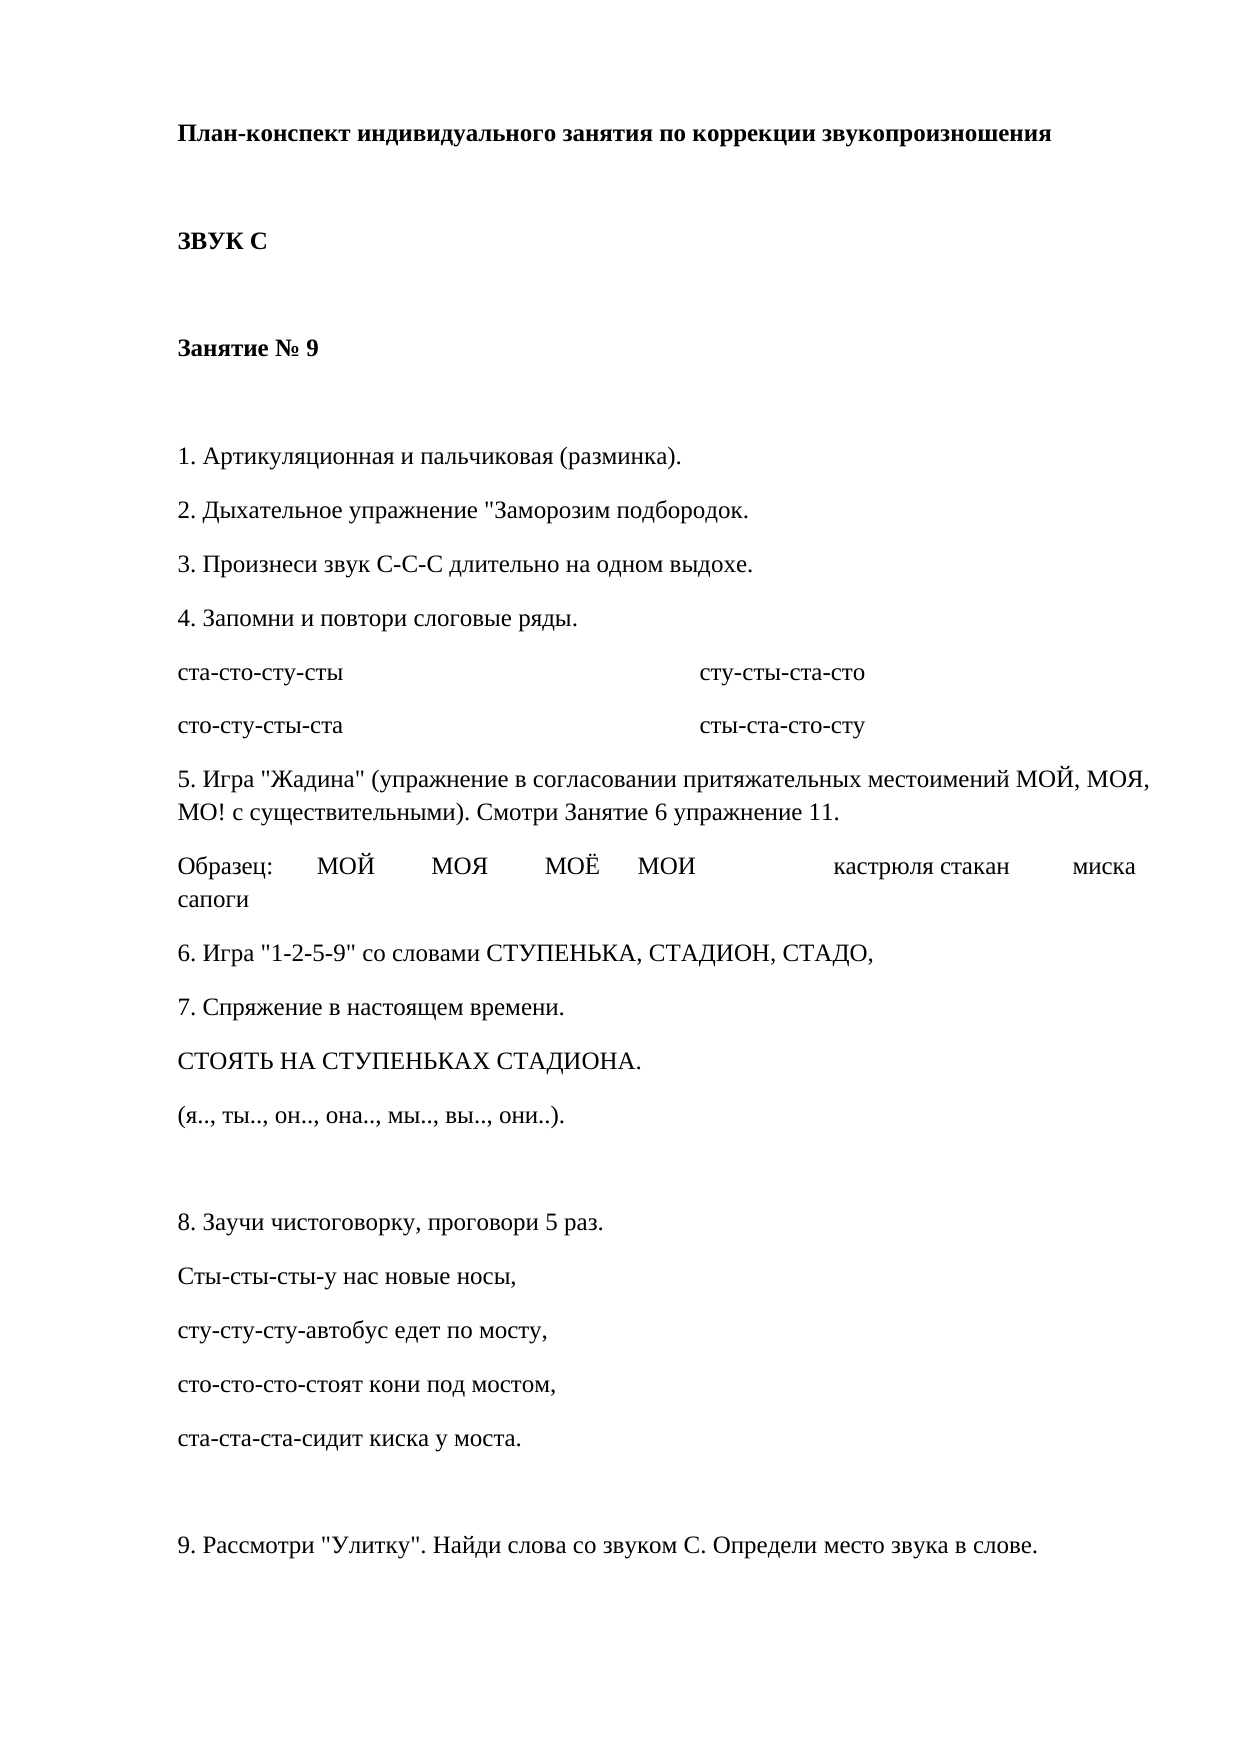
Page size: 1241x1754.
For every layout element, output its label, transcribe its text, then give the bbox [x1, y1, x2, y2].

text 3. Произнеси звук С-С-С длительно на одном выдохе. [177, 549, 1152, 578]
text ЗВУК С [177, 226, 1152, 254]
text План-конспект индивидуального занятия по коррекции звукопроизношения [177, 118, 1152, 147]
text 8. Заучи чистоговорку, проговори 5 раз. [177, 1207, 1152, 1236]
text Сты-сты-сты-у нас новые носы, [177, 1261, 1152, 1290]
text 6. Игра "1-2-5-9" со словами СТУПЕНЬКА, СТАДИОН, СТАДО, [177, 938, 1152, 967]
text 9. Рассмотри "Улитку". Найди слова со звуком С. Определи место звука в слове. [177, 1531, 1152, 1559]
text 1. Артикуляционная и пальчиковая (разминка). [177, 441, 1152, 470]
text сто-сту-сты-ста сты-ста-сто-сту [177, 711, 1152, 739]
text (я.., ты.., он.., она.., мы.., вы.., они..). [177, 1100, 1152, 1128]
text 5. Игра "Жадина" (упражнение в согласовании притяжательных местоимений МОЙ, МОЯ, МО! с существительными). Смотри Занятие 6 упражнение 11. [177, 764, 1152, 826]
text СТОЯТЬ НА СТУПЕНЬКАХ СТАДИОНА. [177, 1046, 1152, 1074]
text сту-сту-сту-автобус едет по мосту, [177, 1315, 1152, 1344]
text Образец: МОЙ МОЯ МОЁ МОИ кастрюля стакан миска сапоги [177, 851, 1152, 913]
text ста-ста-ста-сидит киска у моста. [177, 1423, 1152, 1452]
text 4. Запомни и повтори слоговые ряды. [177, 603, 1152, 632]
text ста-сто-сту-сты сту-сты-ста-сто [177, 657, 1152, 685]
text 7. Спряжение в настоящем времени. [177, 992, 1152, 1021]
text сто-сто-сто-стоят кони под мостом, [177, 1369, 1152, 1398]
text Занятие № 9 [177, 333, 1152, 362]
text 2. Дыхательное упражнение "Заморозим подбородок. [177, 495, 1152, 524]
